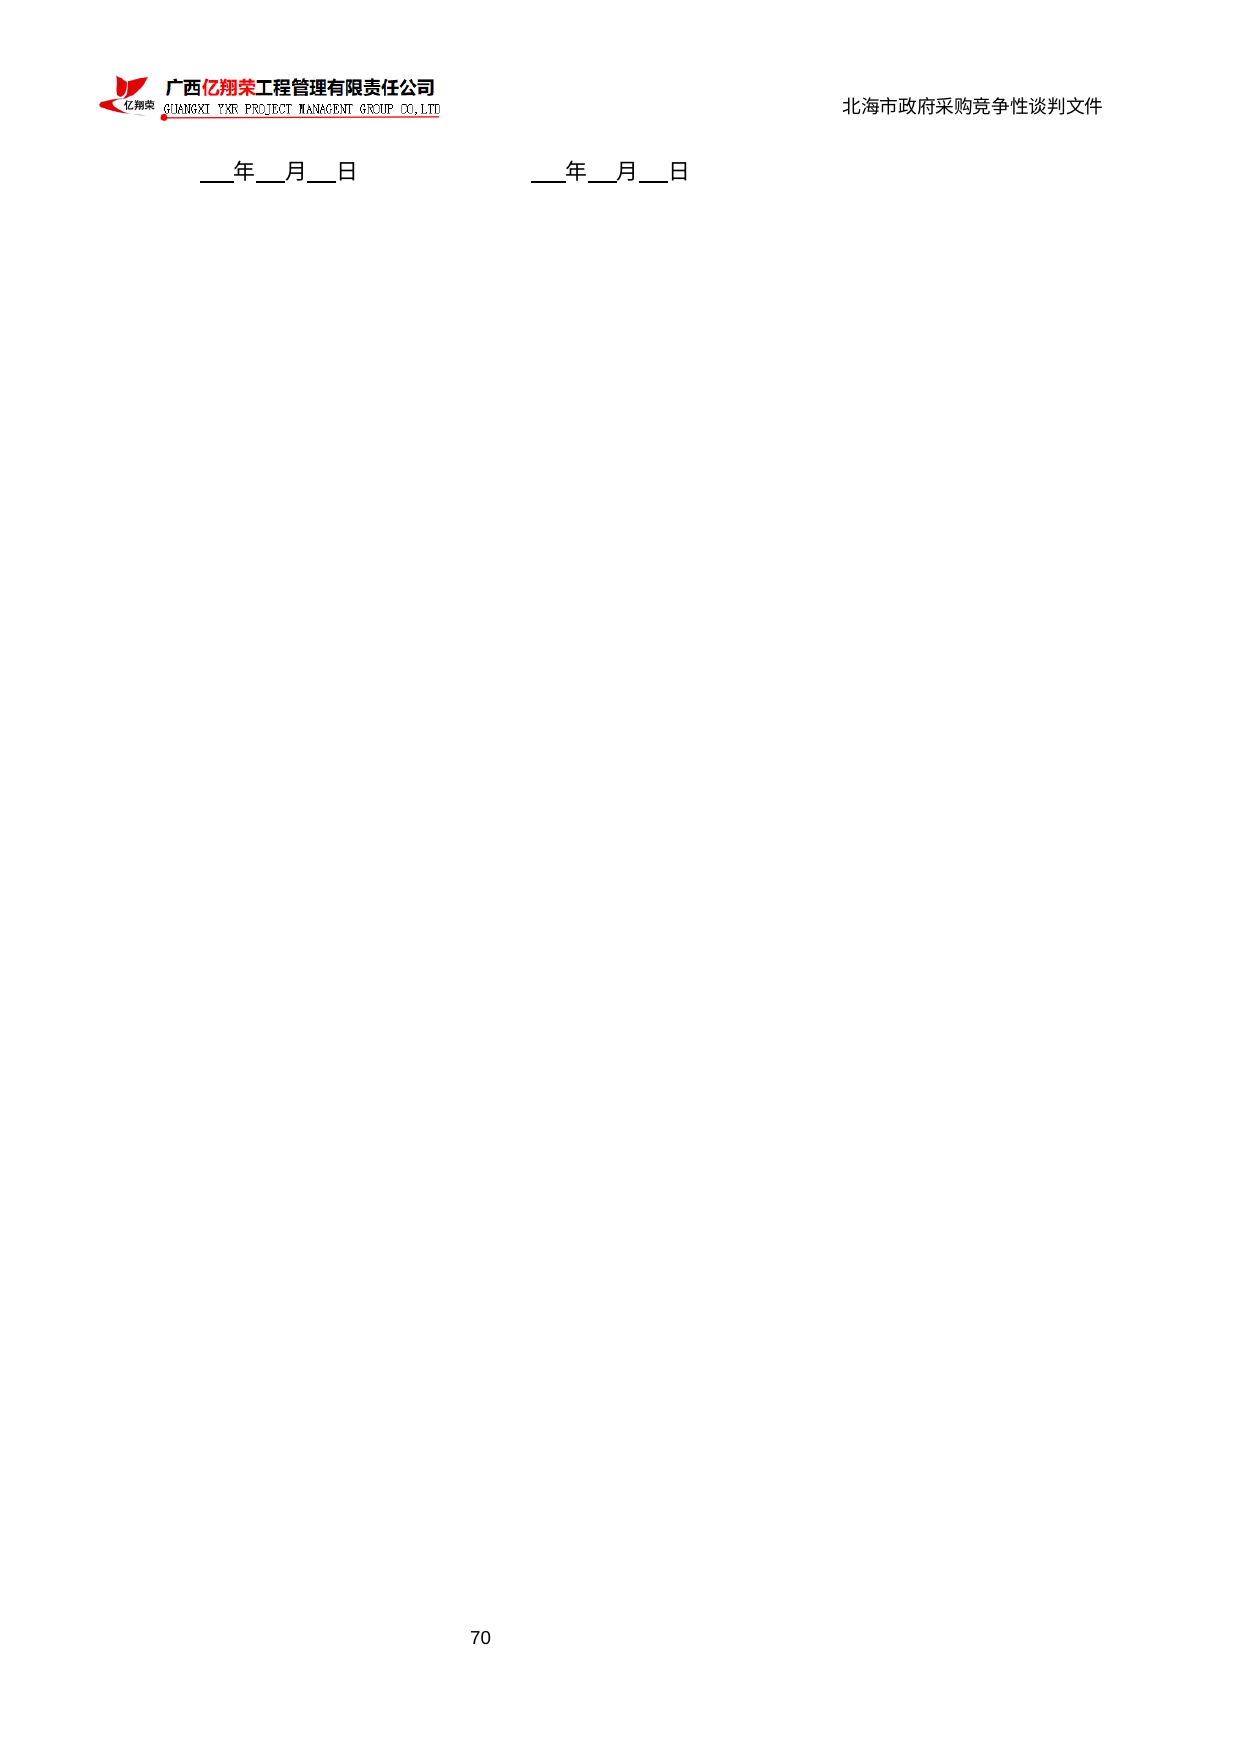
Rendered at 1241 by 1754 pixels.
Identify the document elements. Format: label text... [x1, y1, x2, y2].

picture [95, 72, 445, 125]
text 年 月 日 年 月 日 [136, 150, 1104, 187]
